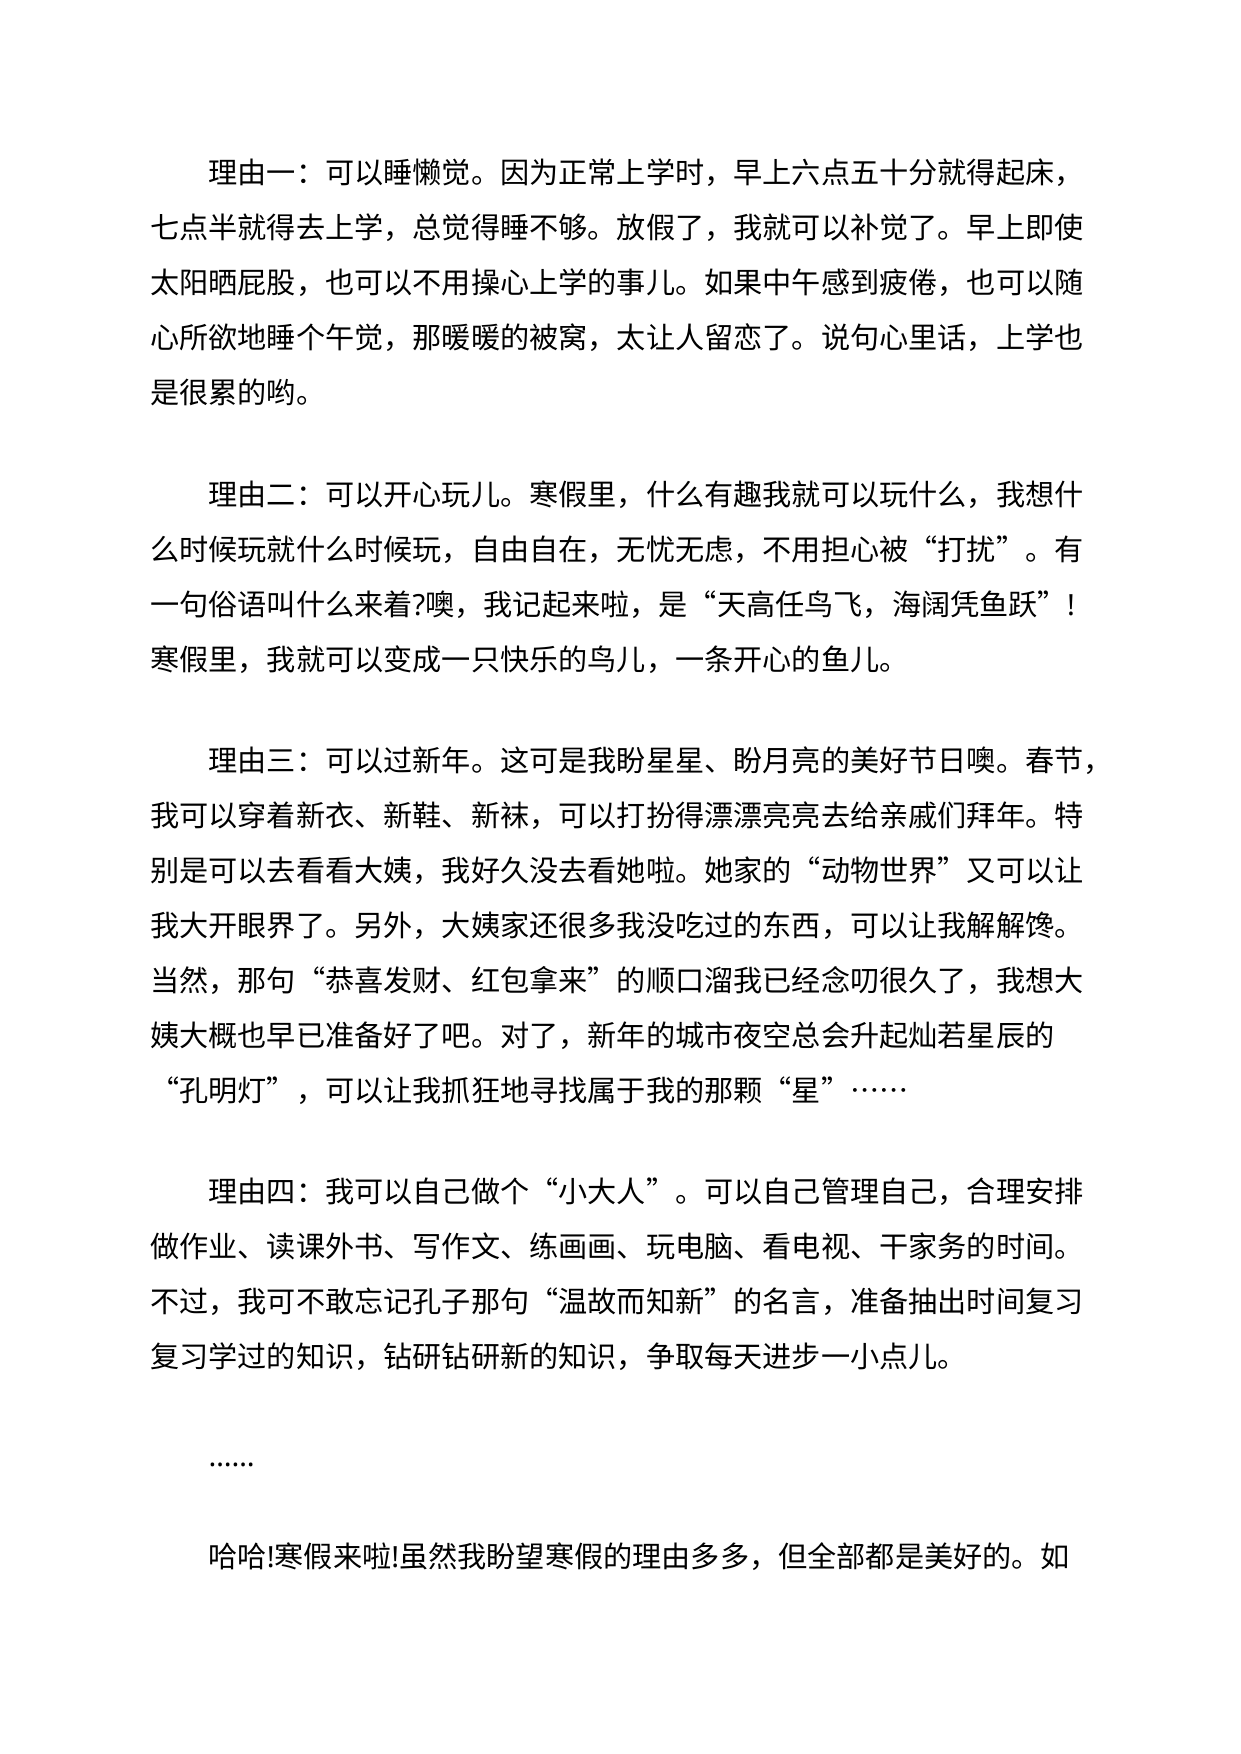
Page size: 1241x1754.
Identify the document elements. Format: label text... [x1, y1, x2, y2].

text …… [150, 1436, 1090, 1475]
text 理由一：可以睡懒觉。因为正常上学时，早上六点五十分就得起床，七点半就得去上学，总觉得睡不够。放假了，我就可以补觉了。早上即使太阳晒屁股，也可以不用操心上学的事儿。如果中午感到疲倦，也可以随心所欲地睡个午觉，那暖暖的被窝，太让人留恋了。说句心里话，上学也是很累的哟。 [150, 150, 1090, 412]
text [150, 1534, 1090, 1576]
text 理由四：我可以自己做个“小大人”。可以自己管理自己，合理安排做作业、读课外书、写作文、练画画、玩电脑、看电视、干家务的时间。不过，我可不敢忘记孔子那句“温故而知新”的名言，准备抽出时间复习复习学过的知识，钻研钻研新的知识，争取每天进步一小点儿。 [150, 1169, 1090, 1376]
text 理由三：可以过新年。这可是我盼星星、盼月亮的美好节日噢。春节，我可以穿着新衣、新鞋、新袜，可以打扮得漂漂亮亮去给亲戚们拜年。特别是可以去看看大姨，我好久没去看她啦。她家的“动物世界”又可以让我大开眼界了。另外，大姨家还很多我没吃过的东西，可以让我解解馋。当然，那句“恭喜发财、红包拿来”的顺口溜我已经念叨很久了，我想大姨大概也早已准备好了吧。对了，新年的城市夜空总会升起灿若星辰的“孔明灯”，可以让我抓狂地寻找属于我的那颗“星”…… [150, 738, 1090, 1109]
text 理由二：可以开心玩儿。寒假里，什么有趣我就可以玩什么，我想什么时候玩就什么时候玩，自由自在，无忧无虑，不用担心被“打扰”。有一句俗语叫什么来着?噢，我记起来啦，是“天高任鸟飞，海阔凭鱼跃”!寒假里，我就可以变成一只快乐的鸟儿，一条开心的鱼儿。 [150, 471, 1090, 678]
